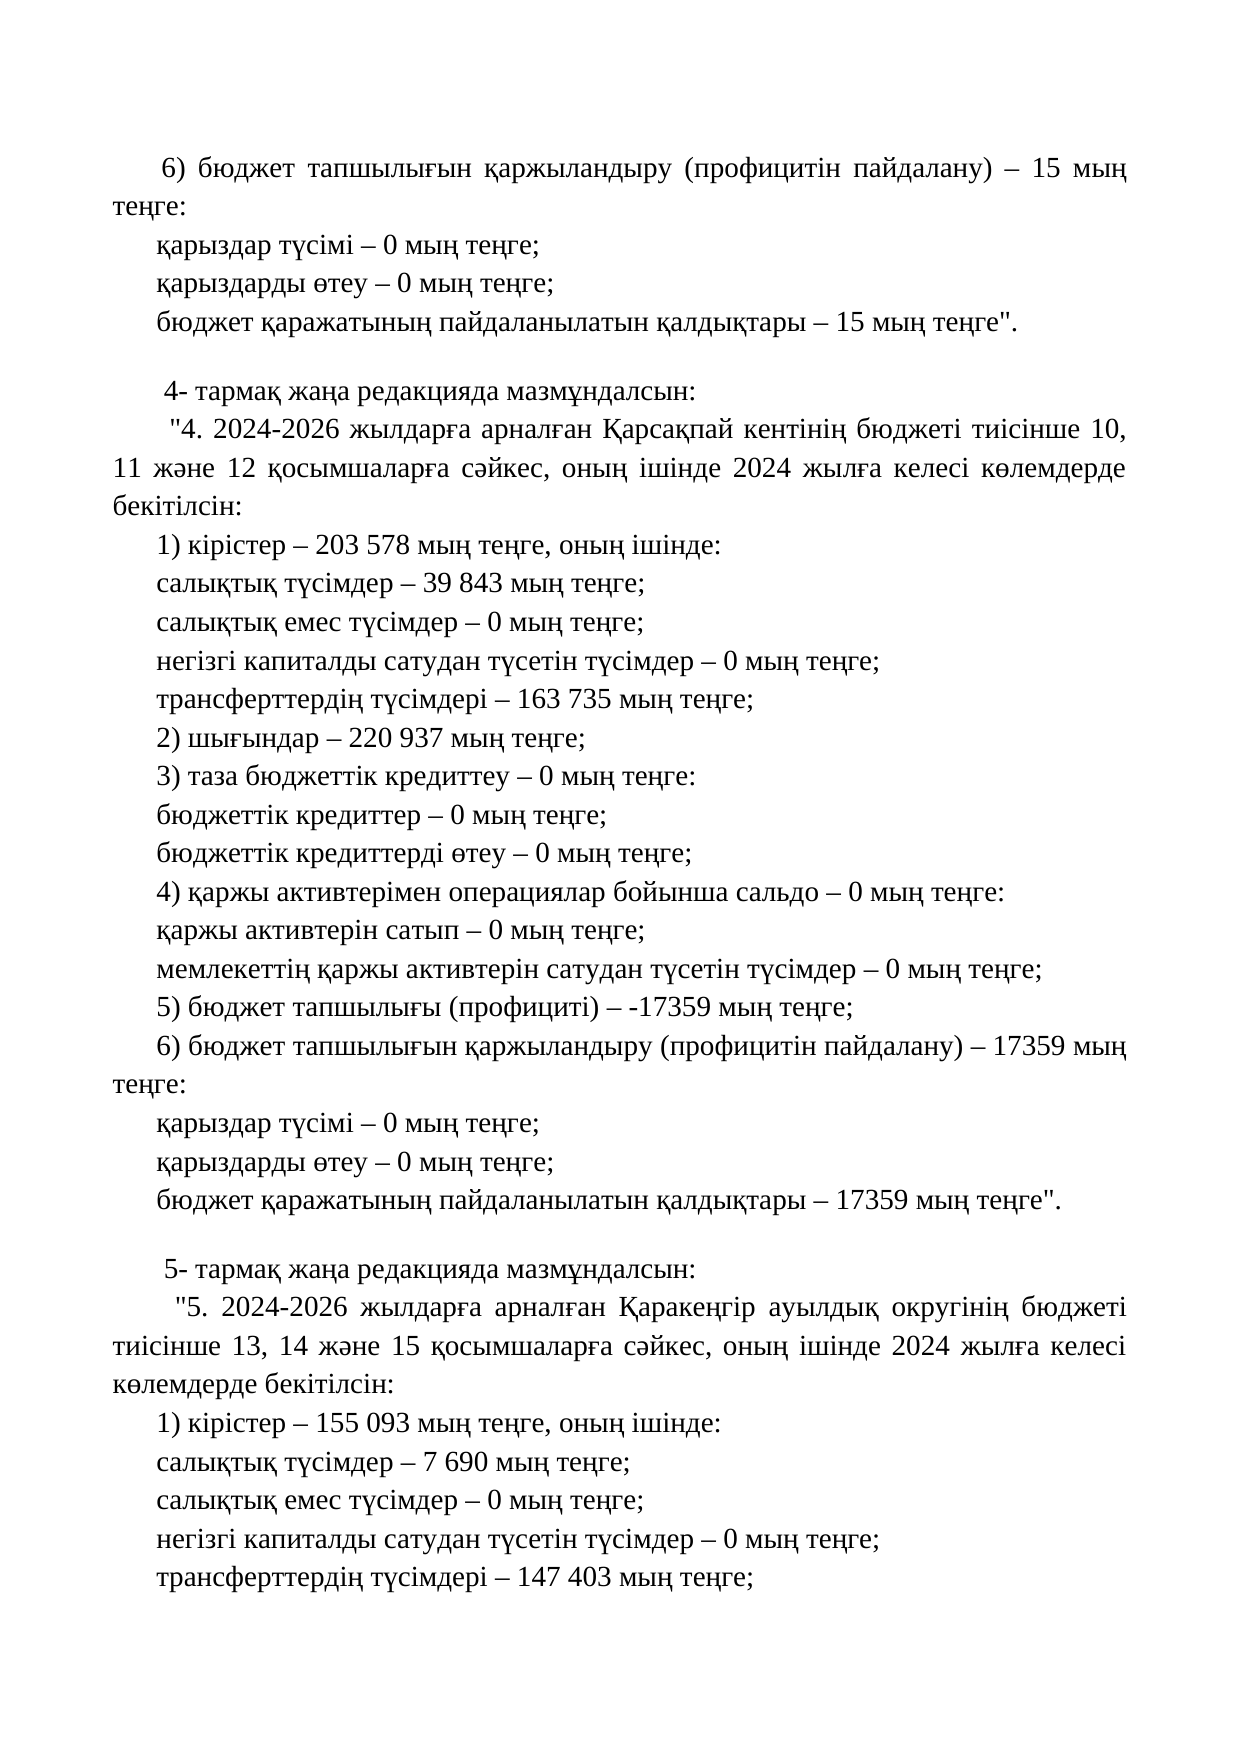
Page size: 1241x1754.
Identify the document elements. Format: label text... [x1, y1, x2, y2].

text қарыздарды өтеу – 0 мың теңге; [112, 266, 1128, 299]
text негізгі капиталды сатудан түсетін түсімдер – 0 мың теңге; [112, 643, 1128, 676]
text салықтық түсімдер – 7 690 мың теңге; [112, 1444, 1128, 1477]
text бюджет қаражатының пайдаланылатын қалдықтары – 15 мың теңге". [112, 304, 1128, 338]
text трансферттердің түсімдері – 147 403 мың теңге; [112, 1559, 1128, 1593]
text бюджеттік кредиттерді өтеу – 0 мың теңге; [112, 835, 1128, 869]
text салықтық түсімдер – 39 843 мың теңге; [112, 566, 1128, 599]
text бюджеттік кредиттер – 0 мың теңге; [112, 797, 1128, 830]
text 1) кірістер – 203 578 мың теңге, оның ішінде: [112, 527, 1128, 561]
text салықтық емес түсімдер – 0 мың теңге; [112, 1482, 1128, 1516]
text 6) бюджет тапшылығын қаржыландыру (профицитін пайдалану) – 15 мың теңге: [112, 150, 1128, 222]
text 4- тармақ жаңа редакцияда мазмұндалсын: [112, 373, 1128, 406]
text 5- тармақ жаңа редакцияда мазмұндалсын: [112, 1251, 1128, 1284]
text 4) қаржы активтерімен операциялар бойынша сальдо – 0 мың теңге: [112, 874, 1128, 907]
text негізгі капиталды сатудан түсетін түсімдер – 0 мың теңге; [112, 1521, 1128, 1554]
text бюджет қаражатының пайдаланылатын қалдықтары – 17359 мың теңге". [112, 1182, 1128, 1216]
text мемлекеттің қаржы активтерін сатудан түсетін түсімдер – 0 мың теңге; [112, 951, 1128, 984]
text қарыздар түсімі – 0 мың теңге; [112, 227, 1128, 261]
text қарыздарды өтеу – 0 мың теңге; [112, 1144, 1128, 1177]
text 2) шығындар – 220 937 мың теңге; [112, 720, 1128, 753]
text 1) кірістер – 155 093 мың теңге, оның ішінде: [112, 1405, 1128, 1439]
text 6) бюджет тапшылығын қаржыландыру (профицитін пайдалану) – 17359 мың теңге: [112, 1028, 1128, 1100]
text "5. 2024-2026 жылдарға арналған Қаракеңгір ауылдық округінің бюджеті тиісінше 13, 14 және 15 қосымшаларға сәйкес, оның ішінде 2024 жылға келесі көлемдерде бекітілсін: [112, 1289, 1128, 1400]
text қаржы активтерін сатып – 0 мың теңге; [112, 912, 1128, 946]
text салықтық емес түсімдер – 0 мың теңге; [112, 604, 1128, 638]
text қарыздар түсімі – 0 мың теңге; [112, 1105, 1128, 1139]
text трансферттердің түсімдері – 163 735 мың теңге; [112, 681, 1128, 715]
text "4. 2024-2026 жылдарға арналған Қарсақпай кентінің бюджеті тиісінше 10, 11 және 12 қосымшаларға сәйкес, оның ішінде 2024 жылға келесі көлемдерде бекітілсін: [112, 411, 1128, 522]
text 5) бюджет тапшылығы (профициті) – -17359 мың теңге; [112, 989, 1128, 1023]
text 3) таза бюджеттік кредиттеу – 0 мың теңге: [112, 758, 1128, 792]
